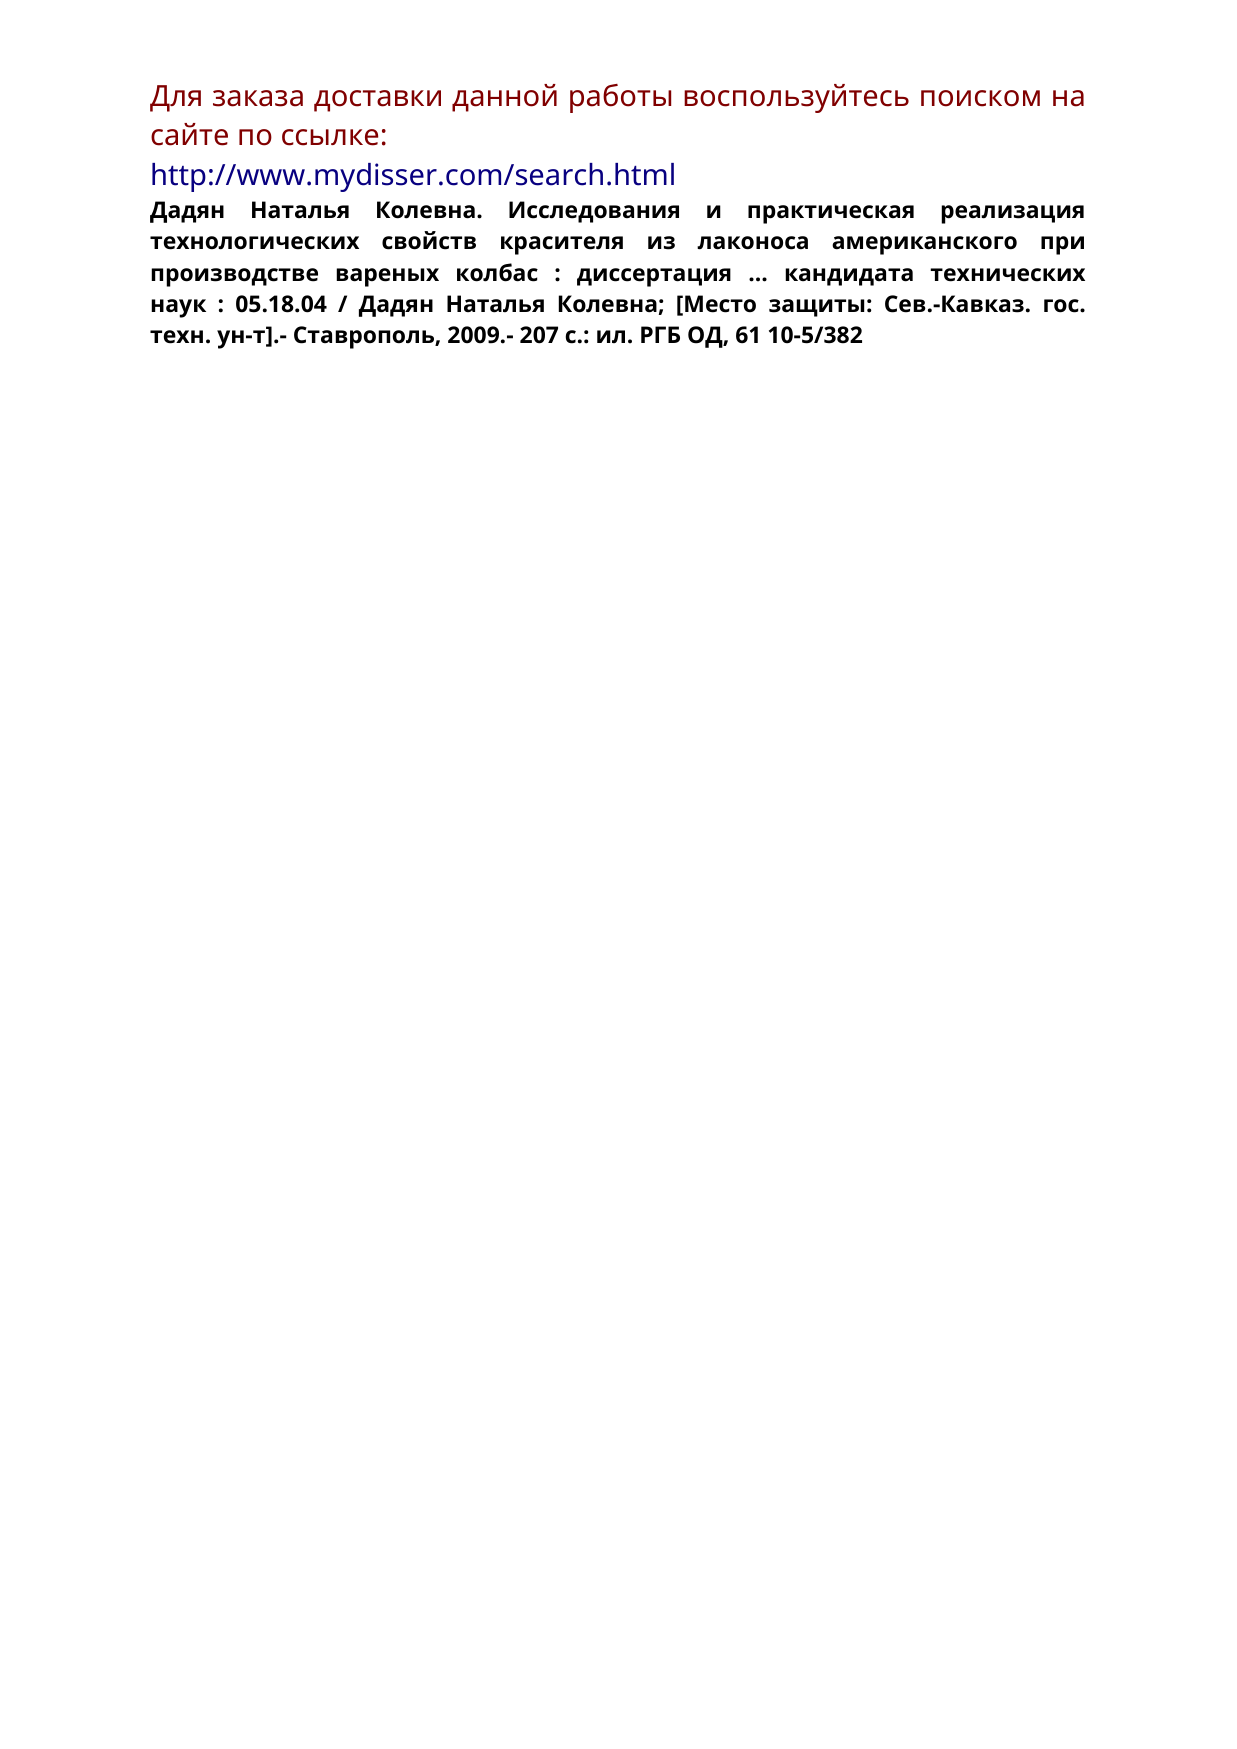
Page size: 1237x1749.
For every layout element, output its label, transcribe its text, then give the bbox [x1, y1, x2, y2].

text Дадян Наталья Колевна. Исследования и практическая реализация технологических свойств красителя из лаконоса американского при производстве вареных колбас : диссертация ... кандидата технических наук : 05.18.04 / Дадян Наталья Колевна; [Место защиты: Сев.-Кавказ. гос. техн. ун-т].- Ставрополь, 2009.- 207 с.: ил. РГБ ОД, 61 10-5/382 [150, 194, 1086, 350]
